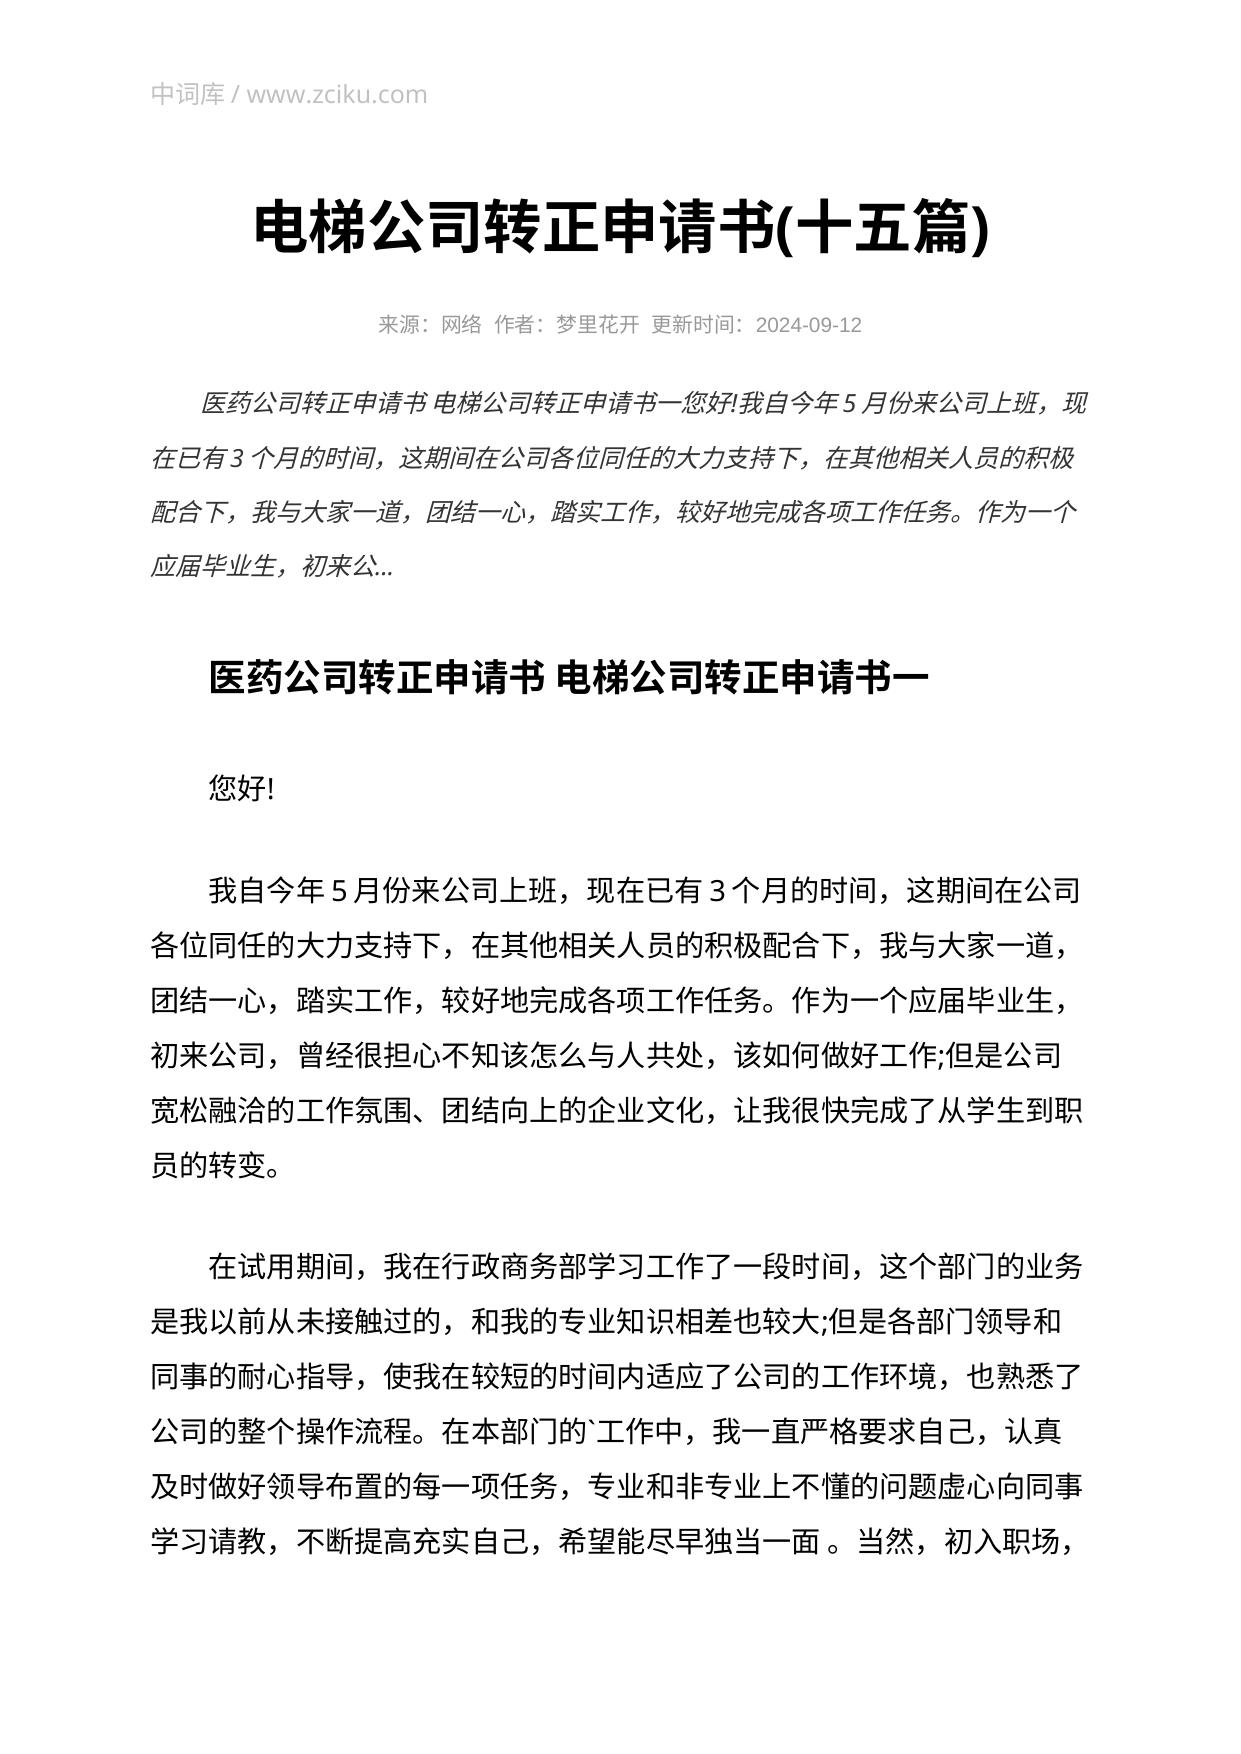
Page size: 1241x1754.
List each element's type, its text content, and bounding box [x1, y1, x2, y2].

text 来源：网络 作者：梦里花开 更新时间：2024-09-12 [150, 313, 1090, 337]
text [150, 1244, 1090, 1561]
text 您好! [150, 766, 1090, 808]
text 我自今年5月份来公司上班，现在已有3个月的时间，这期间在公司各位同任的大力支持下，在其他相关人员的积极配合下，我与大家一道，团结一心，踏实工作，较好地完成各项工作任务。作为一个应届毕业生，初来公司，曾经很担心不知该怎么与人共处，该如何做好工作;但是公司宽松融洽的工作氛围、团结向上的企业文化，让我很快完成了从学生到职员的转变。 [150, 867, 1090, 1184]
subtitle 电梯公司转正申请书(十五篇) [150, 181, 1090, 266]
text 医药公司转正申请书 电梯公司转正申请书一您好!我自今年5月份来公司上班，现在已有3个月的时间，这期间在公司各位同任的大力支持下，在其他相关人员的积极配合下，我与大家一道，团结一心，踏实工作，较好地完成各项工作任务。作为一个应届毕业生，初来公... [150, 384, 1090, 583]
text 医药公司转正申请书 电梯公司转正申请书一 [150, 648, 1090, 702]
